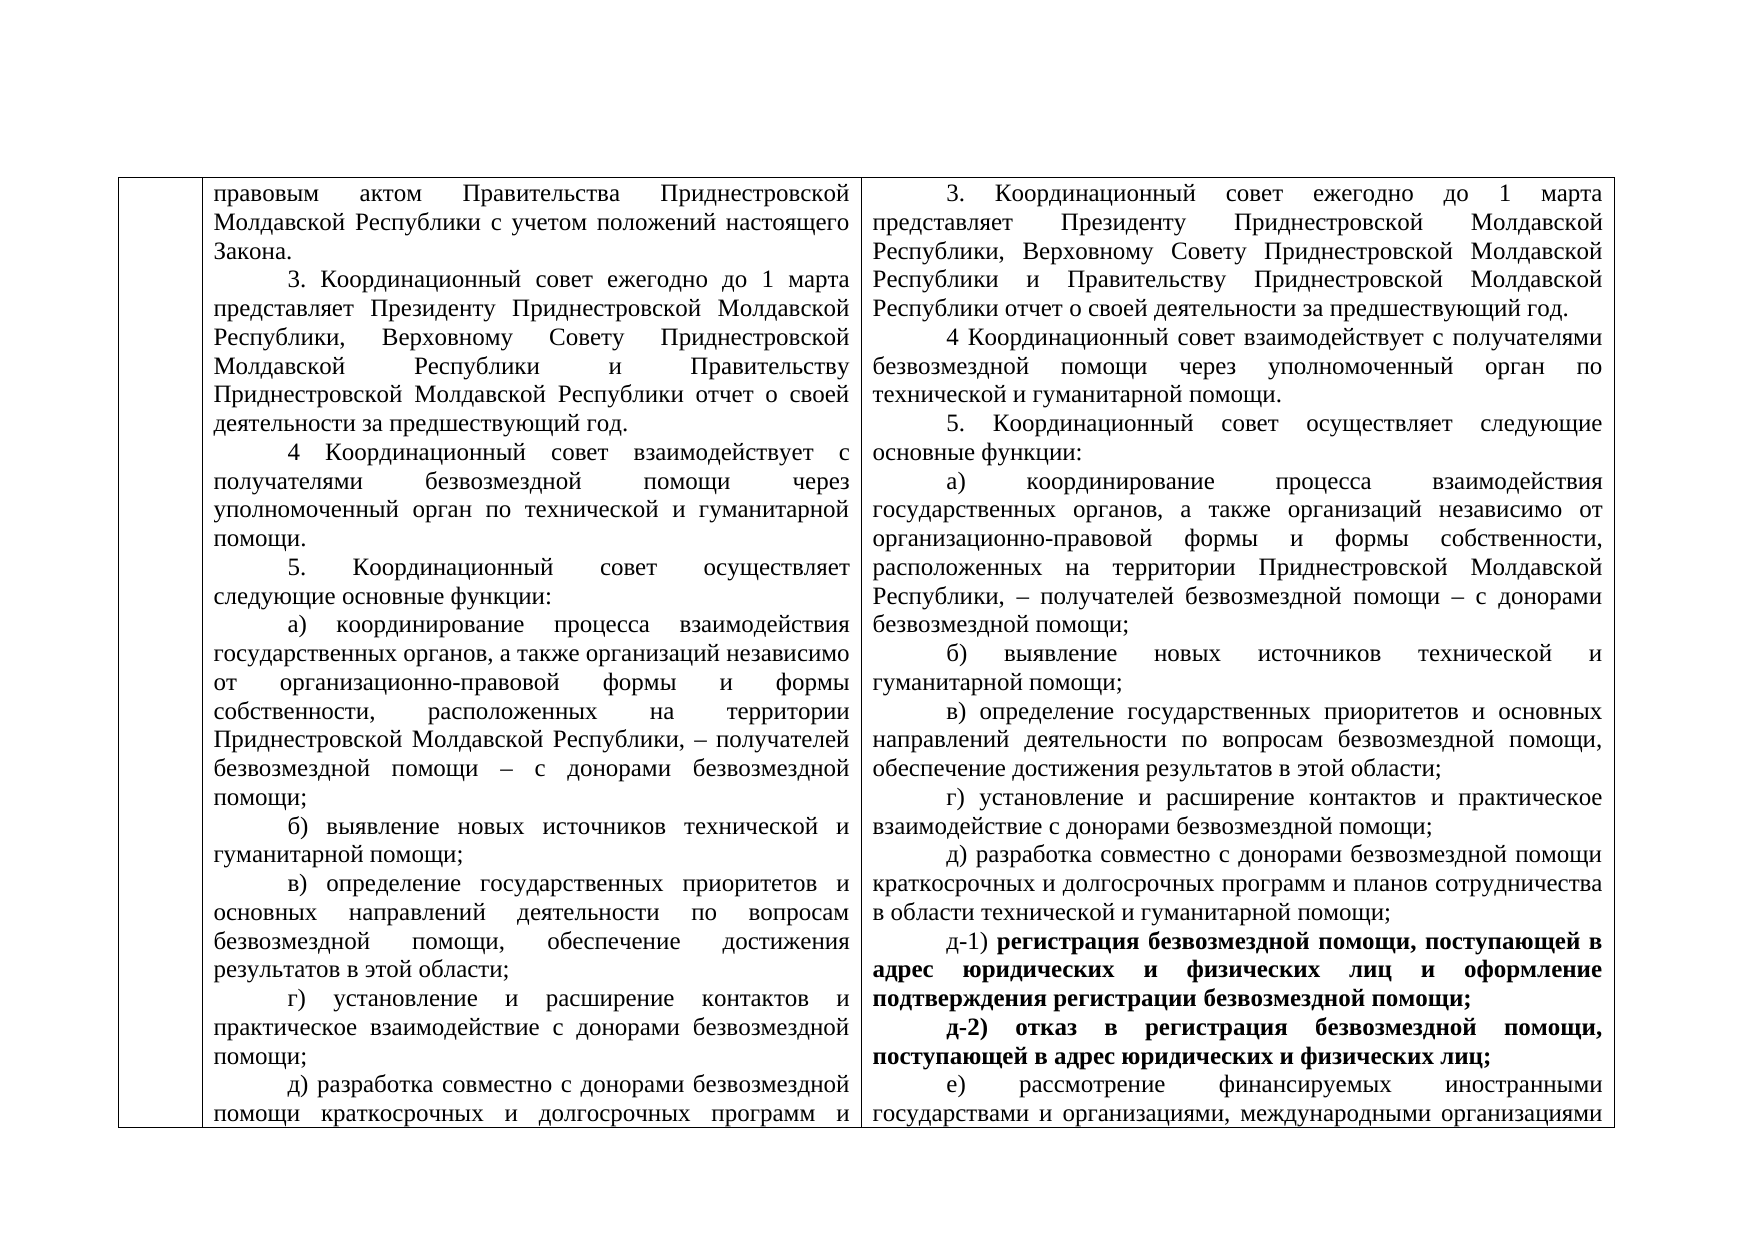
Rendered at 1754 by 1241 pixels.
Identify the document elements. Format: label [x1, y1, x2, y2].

table_cell [119, 178, 202, 1127]
table_cell [862, 178, 1614, 1127]
table_cell [203, 178, 861, 1127]
